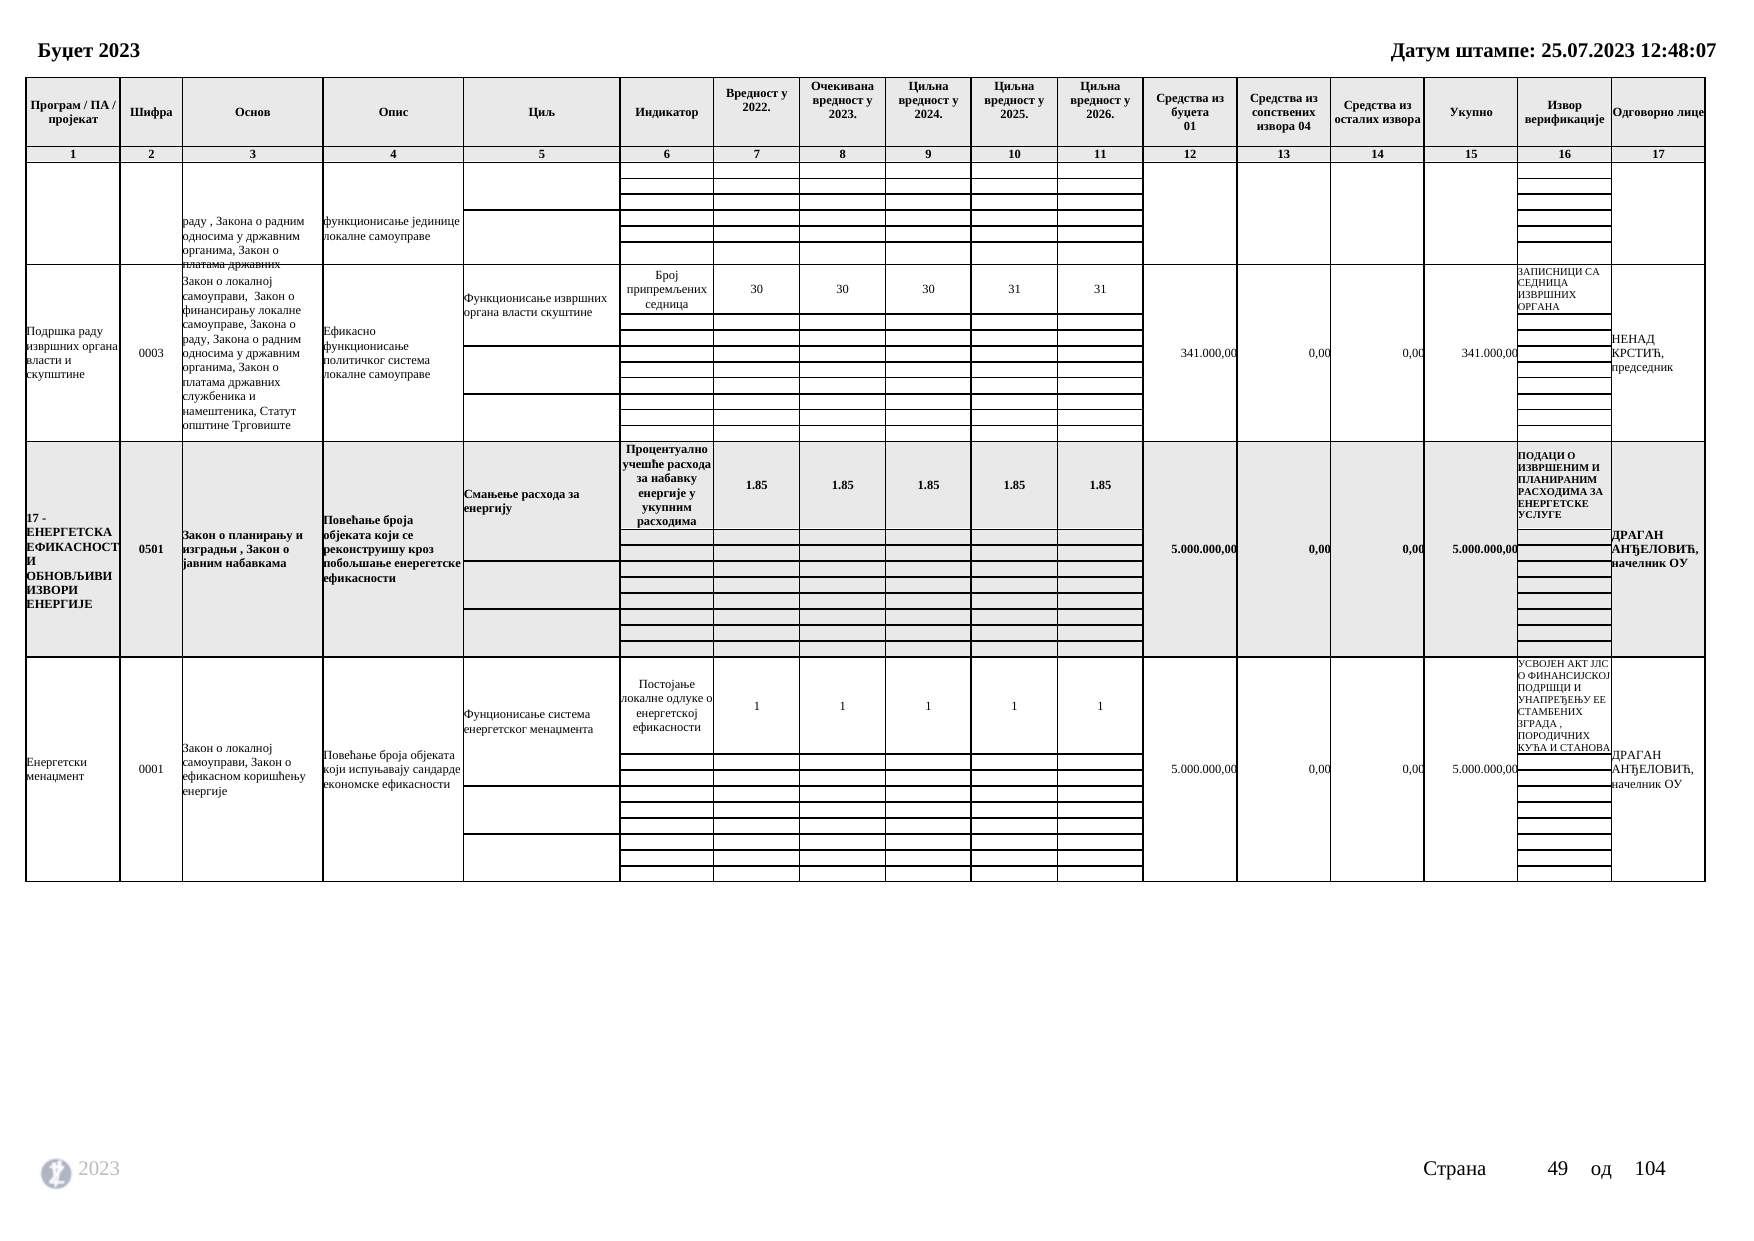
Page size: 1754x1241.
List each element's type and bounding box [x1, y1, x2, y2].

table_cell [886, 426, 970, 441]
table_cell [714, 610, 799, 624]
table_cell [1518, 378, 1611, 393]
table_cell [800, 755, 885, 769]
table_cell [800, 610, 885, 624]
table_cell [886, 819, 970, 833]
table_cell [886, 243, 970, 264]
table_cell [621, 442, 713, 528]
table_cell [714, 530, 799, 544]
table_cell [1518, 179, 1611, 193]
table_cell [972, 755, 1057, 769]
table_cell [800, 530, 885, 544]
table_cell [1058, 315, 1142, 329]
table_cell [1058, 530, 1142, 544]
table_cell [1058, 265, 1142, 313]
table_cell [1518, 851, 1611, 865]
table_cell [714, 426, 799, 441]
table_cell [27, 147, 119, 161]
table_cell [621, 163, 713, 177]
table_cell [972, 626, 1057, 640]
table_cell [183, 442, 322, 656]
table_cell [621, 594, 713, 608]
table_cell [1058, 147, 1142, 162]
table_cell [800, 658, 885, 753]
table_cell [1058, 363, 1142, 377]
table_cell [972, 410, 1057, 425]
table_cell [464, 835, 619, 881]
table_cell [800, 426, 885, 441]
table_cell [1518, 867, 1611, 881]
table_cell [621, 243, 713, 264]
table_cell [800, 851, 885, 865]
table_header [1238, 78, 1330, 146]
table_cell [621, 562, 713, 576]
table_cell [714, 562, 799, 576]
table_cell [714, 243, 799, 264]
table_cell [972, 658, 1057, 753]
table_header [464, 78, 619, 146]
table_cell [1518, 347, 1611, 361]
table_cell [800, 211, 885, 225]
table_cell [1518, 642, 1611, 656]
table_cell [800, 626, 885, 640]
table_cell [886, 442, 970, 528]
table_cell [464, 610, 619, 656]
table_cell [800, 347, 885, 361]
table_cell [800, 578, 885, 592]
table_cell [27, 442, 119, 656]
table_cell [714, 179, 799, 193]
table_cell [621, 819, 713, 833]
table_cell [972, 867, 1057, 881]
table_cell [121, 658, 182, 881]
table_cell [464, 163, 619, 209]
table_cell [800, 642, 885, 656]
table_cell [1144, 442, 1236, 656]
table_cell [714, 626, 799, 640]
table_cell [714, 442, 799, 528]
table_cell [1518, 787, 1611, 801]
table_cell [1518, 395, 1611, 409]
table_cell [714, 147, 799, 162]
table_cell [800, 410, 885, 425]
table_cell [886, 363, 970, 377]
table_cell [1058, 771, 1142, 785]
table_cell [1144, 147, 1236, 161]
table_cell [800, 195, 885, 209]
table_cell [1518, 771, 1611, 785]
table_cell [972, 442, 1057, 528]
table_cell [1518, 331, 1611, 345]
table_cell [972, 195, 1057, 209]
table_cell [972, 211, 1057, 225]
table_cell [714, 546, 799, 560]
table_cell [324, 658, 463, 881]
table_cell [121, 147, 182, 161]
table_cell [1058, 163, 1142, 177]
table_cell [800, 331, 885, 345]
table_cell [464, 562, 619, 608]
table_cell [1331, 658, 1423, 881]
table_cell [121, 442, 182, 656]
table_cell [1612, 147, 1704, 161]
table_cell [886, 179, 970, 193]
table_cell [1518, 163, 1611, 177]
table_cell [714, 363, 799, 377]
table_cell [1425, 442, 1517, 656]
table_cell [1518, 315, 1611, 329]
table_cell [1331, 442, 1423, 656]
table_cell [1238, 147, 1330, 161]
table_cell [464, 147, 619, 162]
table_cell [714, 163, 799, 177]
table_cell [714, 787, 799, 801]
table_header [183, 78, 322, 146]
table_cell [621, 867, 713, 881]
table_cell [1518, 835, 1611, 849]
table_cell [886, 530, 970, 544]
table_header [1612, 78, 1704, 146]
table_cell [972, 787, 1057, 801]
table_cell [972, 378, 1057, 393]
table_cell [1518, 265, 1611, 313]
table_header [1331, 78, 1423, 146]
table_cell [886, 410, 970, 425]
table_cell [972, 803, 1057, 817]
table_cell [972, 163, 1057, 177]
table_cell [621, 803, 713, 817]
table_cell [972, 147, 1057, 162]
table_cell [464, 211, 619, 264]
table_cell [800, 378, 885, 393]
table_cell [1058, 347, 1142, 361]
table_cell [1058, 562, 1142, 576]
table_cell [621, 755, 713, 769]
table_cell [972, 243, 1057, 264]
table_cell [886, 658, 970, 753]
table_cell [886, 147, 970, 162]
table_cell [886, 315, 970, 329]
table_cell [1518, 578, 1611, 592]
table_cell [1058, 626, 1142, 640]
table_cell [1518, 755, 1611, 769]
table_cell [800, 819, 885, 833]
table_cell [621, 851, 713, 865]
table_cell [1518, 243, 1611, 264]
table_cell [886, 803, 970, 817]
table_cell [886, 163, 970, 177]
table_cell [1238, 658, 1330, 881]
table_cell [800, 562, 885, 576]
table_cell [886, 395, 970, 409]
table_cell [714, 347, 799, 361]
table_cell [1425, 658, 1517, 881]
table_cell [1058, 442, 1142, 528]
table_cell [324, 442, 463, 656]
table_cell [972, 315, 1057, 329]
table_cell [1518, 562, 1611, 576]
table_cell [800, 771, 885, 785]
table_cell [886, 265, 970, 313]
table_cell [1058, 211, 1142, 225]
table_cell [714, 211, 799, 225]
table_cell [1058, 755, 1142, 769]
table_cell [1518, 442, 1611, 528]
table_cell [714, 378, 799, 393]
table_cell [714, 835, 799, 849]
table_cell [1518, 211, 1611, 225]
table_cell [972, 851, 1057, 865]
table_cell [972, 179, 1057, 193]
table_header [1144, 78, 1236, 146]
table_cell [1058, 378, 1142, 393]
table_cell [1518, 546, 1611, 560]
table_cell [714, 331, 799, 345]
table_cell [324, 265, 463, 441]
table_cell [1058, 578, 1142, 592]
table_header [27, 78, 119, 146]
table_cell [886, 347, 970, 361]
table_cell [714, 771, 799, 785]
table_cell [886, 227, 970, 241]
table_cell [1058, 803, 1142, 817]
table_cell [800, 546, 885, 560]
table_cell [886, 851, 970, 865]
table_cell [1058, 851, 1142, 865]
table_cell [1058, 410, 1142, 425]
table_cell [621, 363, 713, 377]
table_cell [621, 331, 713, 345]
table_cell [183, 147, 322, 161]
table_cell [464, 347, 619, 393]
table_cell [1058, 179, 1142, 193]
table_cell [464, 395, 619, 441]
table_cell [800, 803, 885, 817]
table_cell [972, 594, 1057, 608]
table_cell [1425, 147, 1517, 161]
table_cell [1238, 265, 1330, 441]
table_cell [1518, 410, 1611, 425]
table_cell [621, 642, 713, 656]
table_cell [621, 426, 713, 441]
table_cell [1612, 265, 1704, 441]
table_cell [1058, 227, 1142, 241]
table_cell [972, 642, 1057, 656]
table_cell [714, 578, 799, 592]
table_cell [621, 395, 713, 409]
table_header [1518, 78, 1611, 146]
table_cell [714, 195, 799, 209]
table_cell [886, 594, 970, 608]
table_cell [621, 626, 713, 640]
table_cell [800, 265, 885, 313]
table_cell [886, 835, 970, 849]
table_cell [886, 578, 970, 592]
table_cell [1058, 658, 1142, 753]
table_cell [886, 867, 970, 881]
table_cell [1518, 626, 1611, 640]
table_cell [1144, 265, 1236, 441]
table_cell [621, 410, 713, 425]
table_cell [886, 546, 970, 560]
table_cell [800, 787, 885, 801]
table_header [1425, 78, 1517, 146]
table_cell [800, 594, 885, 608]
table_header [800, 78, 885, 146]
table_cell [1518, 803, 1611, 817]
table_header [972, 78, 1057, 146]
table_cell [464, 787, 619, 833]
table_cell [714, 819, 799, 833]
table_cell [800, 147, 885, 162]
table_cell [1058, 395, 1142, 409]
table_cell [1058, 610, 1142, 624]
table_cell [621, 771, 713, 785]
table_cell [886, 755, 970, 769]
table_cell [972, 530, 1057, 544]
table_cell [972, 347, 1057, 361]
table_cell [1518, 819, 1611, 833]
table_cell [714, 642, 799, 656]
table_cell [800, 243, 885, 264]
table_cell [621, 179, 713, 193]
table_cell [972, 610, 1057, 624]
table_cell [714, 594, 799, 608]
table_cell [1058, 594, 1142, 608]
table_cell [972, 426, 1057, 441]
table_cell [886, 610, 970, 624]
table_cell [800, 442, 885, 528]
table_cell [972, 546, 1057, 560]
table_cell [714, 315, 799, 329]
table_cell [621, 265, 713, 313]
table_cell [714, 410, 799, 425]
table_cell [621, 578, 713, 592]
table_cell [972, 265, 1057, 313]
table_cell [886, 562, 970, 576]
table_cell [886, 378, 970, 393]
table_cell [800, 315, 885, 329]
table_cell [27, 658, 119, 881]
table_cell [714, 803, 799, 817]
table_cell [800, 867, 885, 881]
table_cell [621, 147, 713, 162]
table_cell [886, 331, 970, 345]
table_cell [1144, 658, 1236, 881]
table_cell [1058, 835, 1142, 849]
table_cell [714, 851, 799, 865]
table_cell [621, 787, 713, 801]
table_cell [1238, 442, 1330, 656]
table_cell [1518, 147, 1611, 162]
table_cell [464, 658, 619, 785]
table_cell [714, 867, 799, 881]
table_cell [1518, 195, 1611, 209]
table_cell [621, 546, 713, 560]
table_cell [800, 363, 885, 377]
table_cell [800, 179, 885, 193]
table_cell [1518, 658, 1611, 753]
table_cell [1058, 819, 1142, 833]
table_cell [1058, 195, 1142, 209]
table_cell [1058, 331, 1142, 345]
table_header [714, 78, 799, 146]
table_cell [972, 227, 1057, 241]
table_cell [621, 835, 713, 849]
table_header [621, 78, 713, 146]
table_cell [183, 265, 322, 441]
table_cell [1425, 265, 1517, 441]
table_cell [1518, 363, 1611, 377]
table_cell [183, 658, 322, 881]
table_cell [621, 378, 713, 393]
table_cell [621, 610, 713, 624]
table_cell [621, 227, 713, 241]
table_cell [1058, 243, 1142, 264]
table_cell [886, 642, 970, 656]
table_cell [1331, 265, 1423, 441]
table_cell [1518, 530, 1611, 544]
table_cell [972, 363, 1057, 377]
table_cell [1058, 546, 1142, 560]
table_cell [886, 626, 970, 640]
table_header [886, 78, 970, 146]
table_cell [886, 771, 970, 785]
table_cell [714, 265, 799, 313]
picture [37, 1155, 76, 1194]
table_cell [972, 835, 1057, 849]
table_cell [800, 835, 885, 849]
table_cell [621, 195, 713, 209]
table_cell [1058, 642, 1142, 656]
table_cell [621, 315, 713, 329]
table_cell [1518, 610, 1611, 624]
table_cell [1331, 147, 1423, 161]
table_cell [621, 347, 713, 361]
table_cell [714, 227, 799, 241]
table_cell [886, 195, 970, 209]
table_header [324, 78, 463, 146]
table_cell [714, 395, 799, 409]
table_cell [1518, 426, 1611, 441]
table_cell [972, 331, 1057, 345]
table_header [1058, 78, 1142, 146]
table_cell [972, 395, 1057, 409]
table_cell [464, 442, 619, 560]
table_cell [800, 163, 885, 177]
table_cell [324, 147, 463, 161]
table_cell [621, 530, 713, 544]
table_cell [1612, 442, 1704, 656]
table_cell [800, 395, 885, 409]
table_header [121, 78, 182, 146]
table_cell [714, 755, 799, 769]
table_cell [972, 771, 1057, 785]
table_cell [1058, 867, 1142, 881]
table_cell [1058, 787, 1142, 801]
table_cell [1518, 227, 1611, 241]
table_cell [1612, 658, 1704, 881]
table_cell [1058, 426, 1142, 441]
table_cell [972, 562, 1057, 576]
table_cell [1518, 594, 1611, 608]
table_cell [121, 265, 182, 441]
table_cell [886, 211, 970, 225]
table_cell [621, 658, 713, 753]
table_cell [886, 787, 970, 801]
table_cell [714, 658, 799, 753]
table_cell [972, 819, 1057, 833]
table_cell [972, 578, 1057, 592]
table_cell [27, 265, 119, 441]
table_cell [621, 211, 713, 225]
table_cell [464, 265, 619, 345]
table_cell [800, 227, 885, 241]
